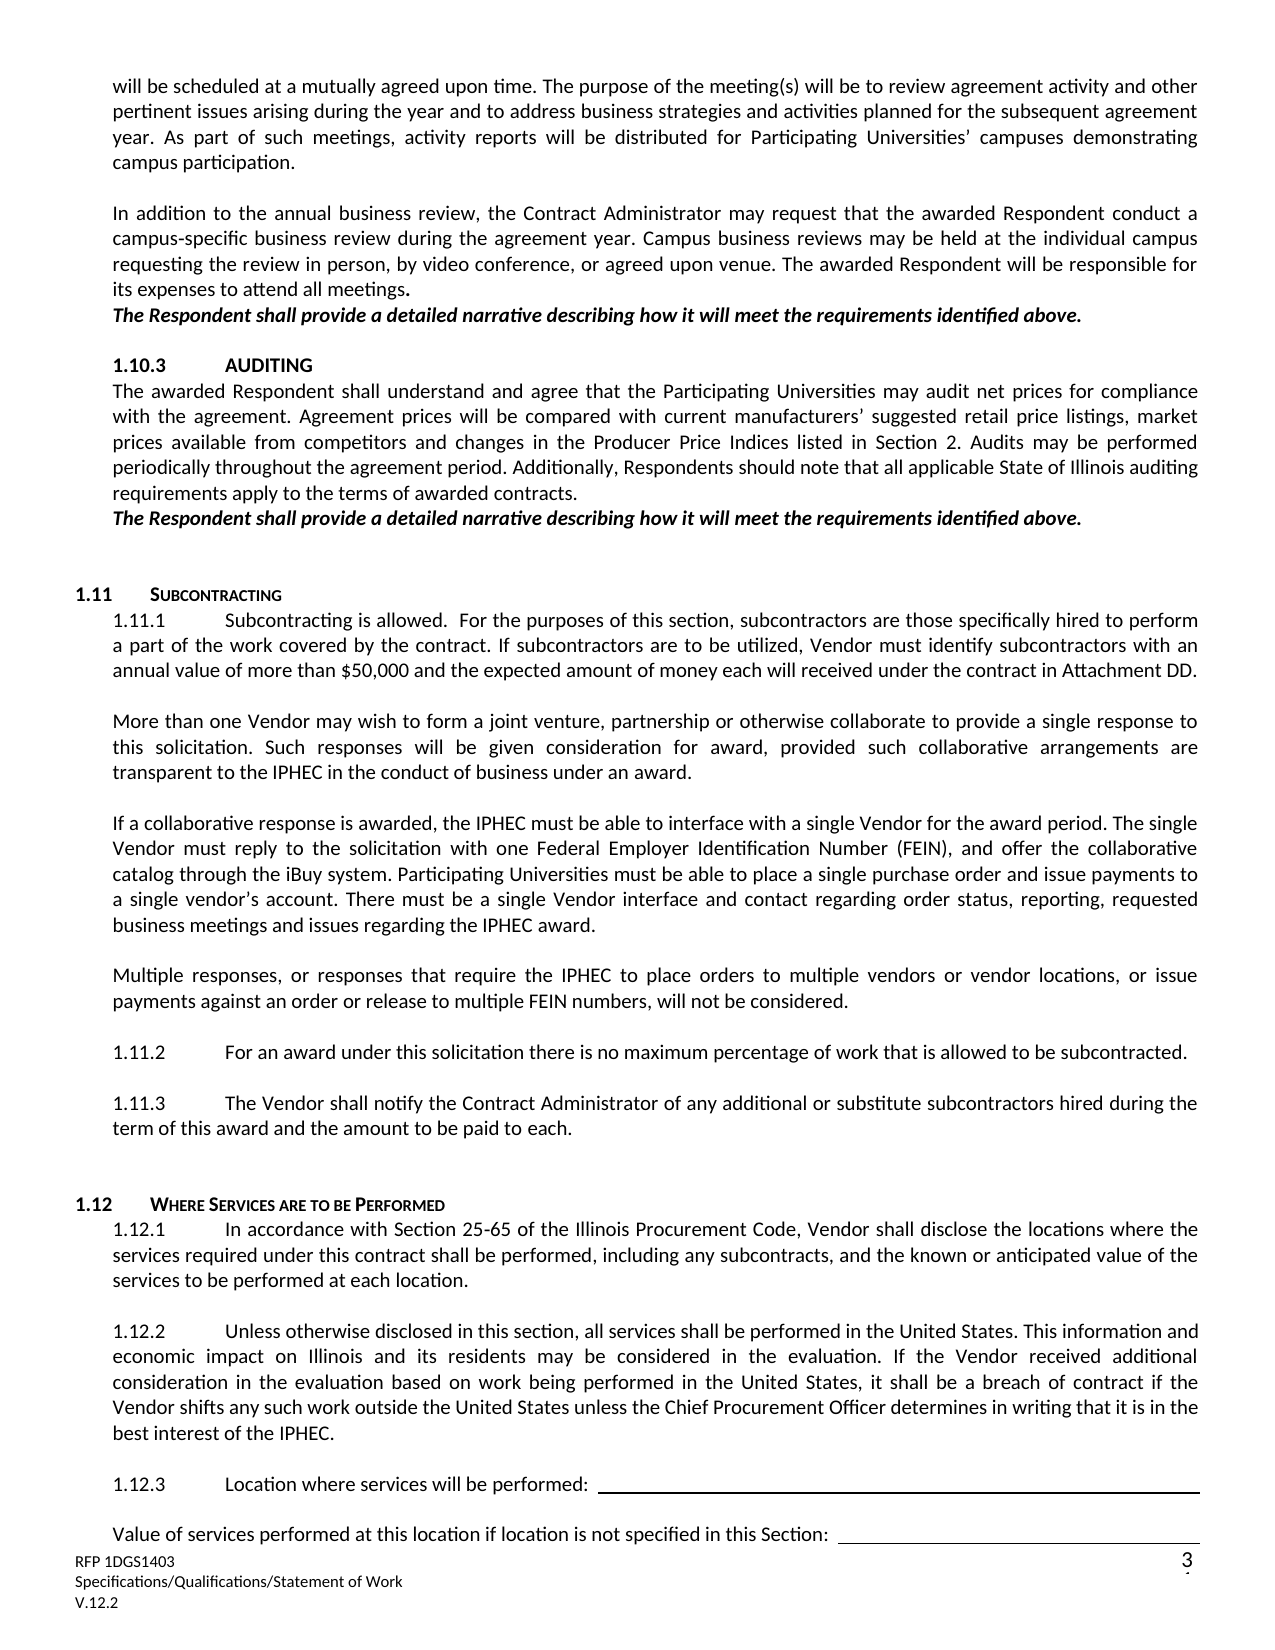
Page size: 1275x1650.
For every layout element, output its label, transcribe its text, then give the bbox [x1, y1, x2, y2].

list SUBCONTRACTING [75, 581, 1212, 607]
list Location where services will be performed: [112, 1471, 1212, 1496]
text In addition to the annual business review, the Contract Administrator may request that the awarded Respondent conduct a campus‐specific business review during the agreement year. Campus business reviews may be held at the individual campus requesting the review in person, by video conference, or agreed upon venue. The awarded Respondent will be responsible for its expenses to attend all meetings. [112, 200, 1200, 302]
list WHERE SERVICES ARE TO BE PERFORMED [75, 1191, 1212, 1217]
text will be scheduled at a mutually agreed upon time. The purpose of the meeting(s) will be to review agreement activity and other pertinent issues arising during the year and to address business strategies and activities planned for the subsequent agreement year. As part of such meetings, activity reports will be distributed for Participating Universities’ campuses demonstrating campus participation. [112, 73, 1200, 175]
list Subcontracting is allowed. For the purposes of this section, subcontractors are those specifically hired to perform a part of the work covered by the contract. If subcontractors are to be utilized, Vendor must identify subcontractors with an annual value of more than $50,000 and the expected amount of money each will received under the contract in Attachment DD. [112, 607, 1200, 683]
list Unless otherwise disclosed in this section, all services shall be performed in the United States. This information and economic impact on Illinois and its residents may be considered in the evaluation. If the Vendor received additional consideration in the evaluation based on work being performed in the United States, it shall be a breach of contract if the Vendor shifts any such work outside the United States unless the Chief Procurement Officer determines in writing that it is in the best interest of the IPHEC. [112, 1318, 1200, 1445]
list AUDITING [112, 353, 1212, 378]
list In accordance with Section 25‐65 of the Illinois Procurement Code, Vendor shall disclose the locations where the services required under this contract shall be performed, including any subcontracts, and the known or anticipated value of the services to be performed at each location. [112, 1217, 1200, 1293]
text Multiple responses, or responses that require the IPHEC to place orders to multiple vendors or vendor locations, or issue payments against an order or release to multiple FEIN numbers, will not be considered. [112, 963, 1200, 1013]
subtitle The Respondent shall provide a detailed narrative describing how it will meet the requirements identified above. [112, 302, 1212, 327]
list The Vendor shall notify the Contract Administrator of any additional or substitute subcontractors hired during the term of this award and the amount to be paid to each. [112, 1090, 1200, 1141]
subtitle The Respondent shall provide a detailed narrative describing how it will meet the requirements identified above. [112, 505, 1212, 531]
text More than one Vendor may wish to form a joint venture, partnership or otherwise collaborate to provide a single response to this solicitation. Such responses will be given consideration for award, provided such collaborative arrangements are transparent to the IPHEC in the conduct of business under an award. [112, 708, 1200, 785]
list For an award under this solicitation there is no maximum percentage of work that is allowed to be subcontracted. [112, 1039, 1212, 1064]
text If a collaborative response is awarded, the IPHEC must be able to interface with a single Vendor for the award period. The single Vendor must reply to the solicitation with one Federal Employer Identification Number (FEIN), and offer the collaborative catalog through the iBuy system. Participating Universities must be able to place a single purchase order and issue payments to a single vendor’s account. There must be a single Vendor interface and contact regarding order status, reporting, requested business meetings and issues regarding the IPHEC award. [112, 810, 1200, 937]
text Value of services performed at this location if location is not specified in this Section: [112, 1522, 1212, 1547]
text The awarded Respondent shall understand and agree that the Participating Universities may audit net prices for compliance with the agreement. Agreement prices will be compared with current manufacturers’ suggested retail price listings, market prices available from competitors and changes in the Producer Price Indices listed in Section 2. Audits may be performed periodically throughout the agreement period. Additionally, Respondents should note that all applicable State of Illinois auditing requirements apply to the terms of awarded contracts. [112, 378, 1200, 505]
